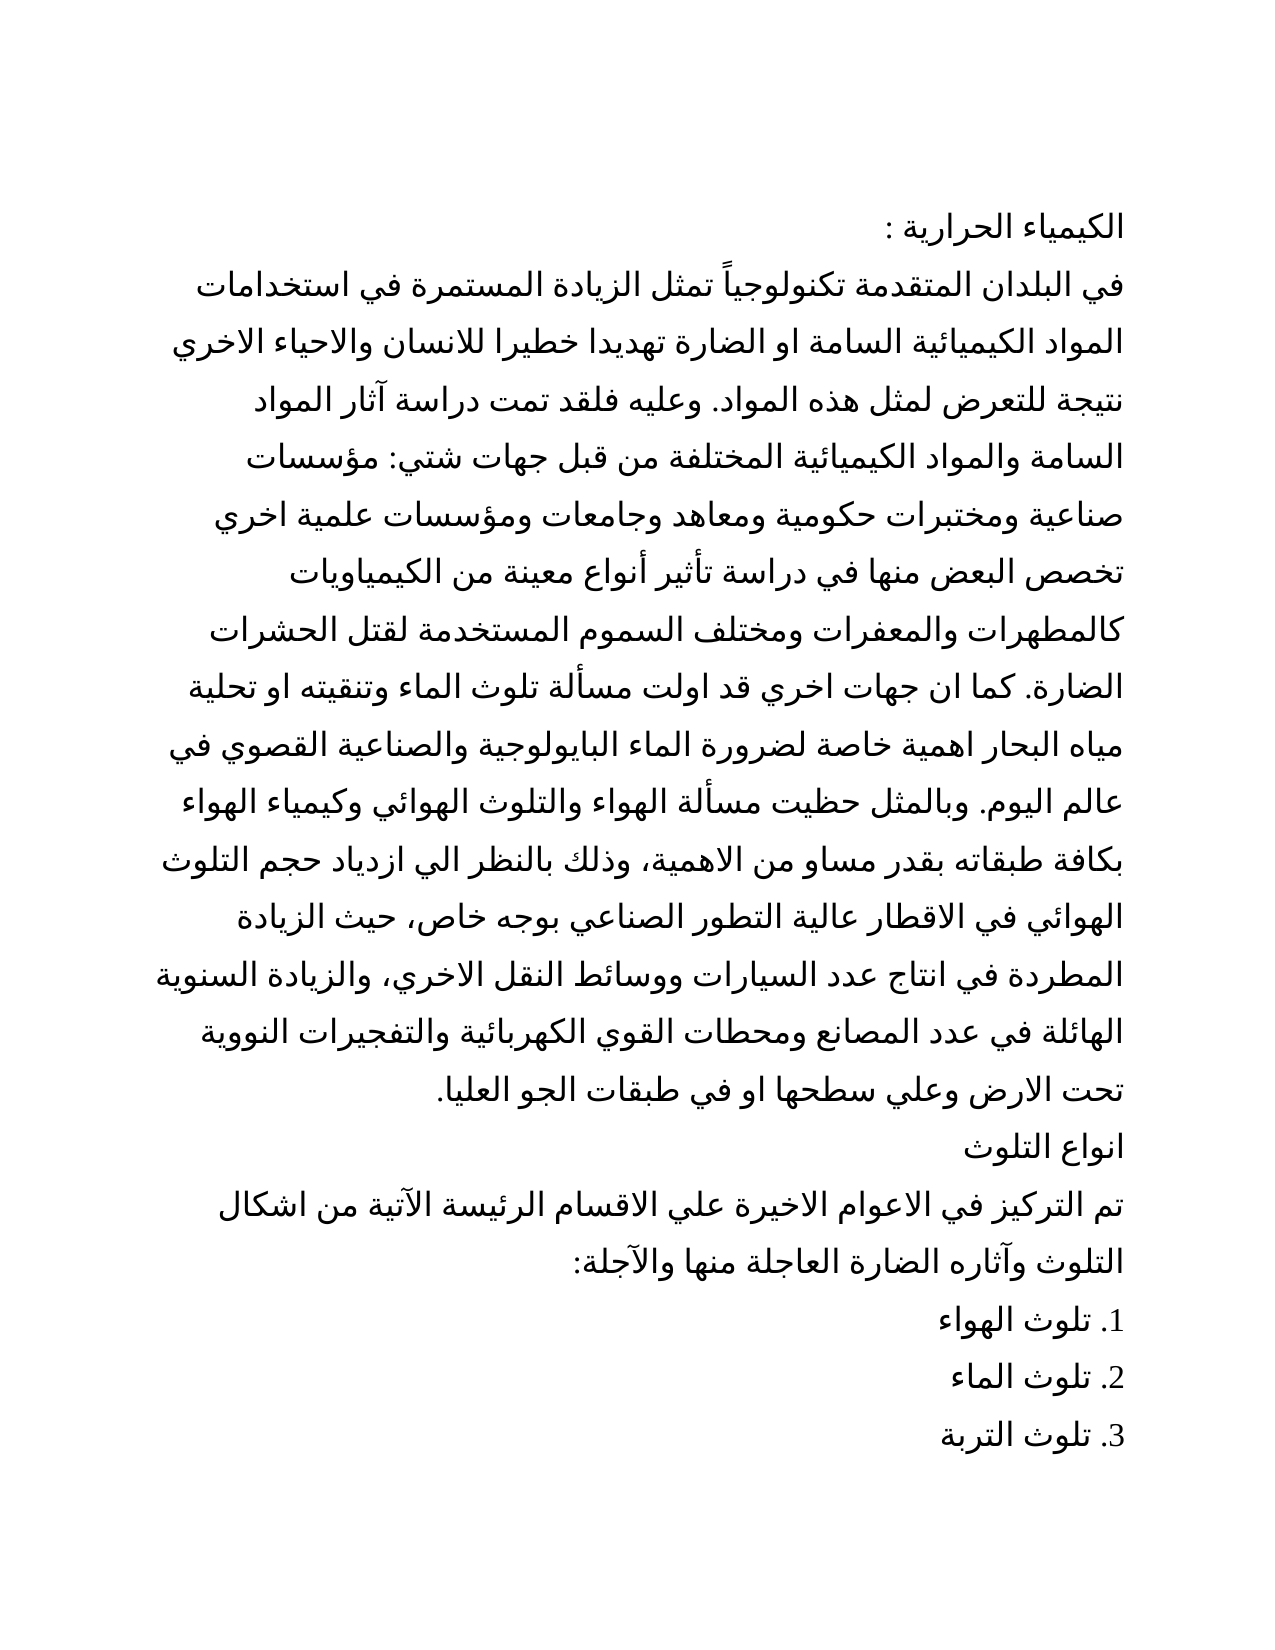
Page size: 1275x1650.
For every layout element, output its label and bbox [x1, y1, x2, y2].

text [150, 150, 1125, 1453]
